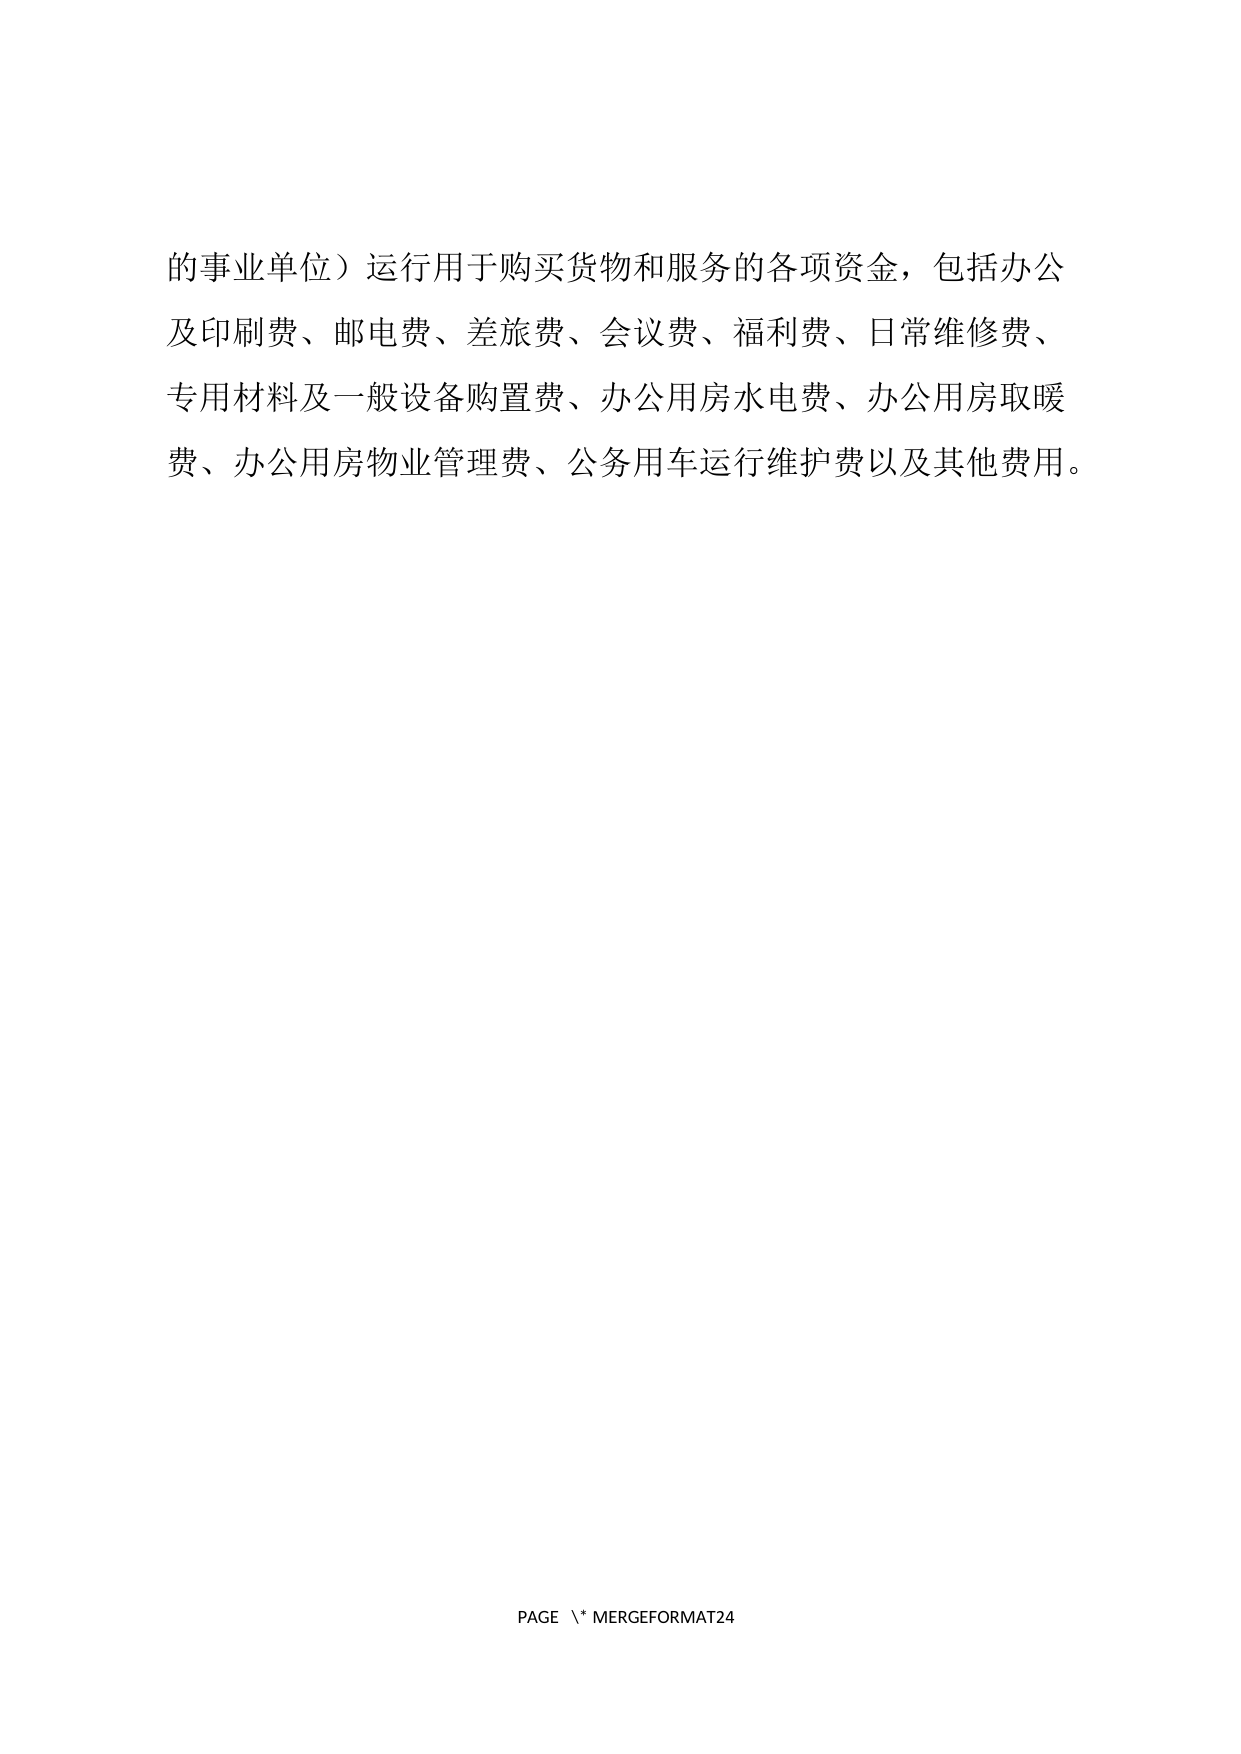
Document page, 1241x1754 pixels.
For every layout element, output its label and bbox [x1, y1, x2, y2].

text [165, 233, 1087, 493]
